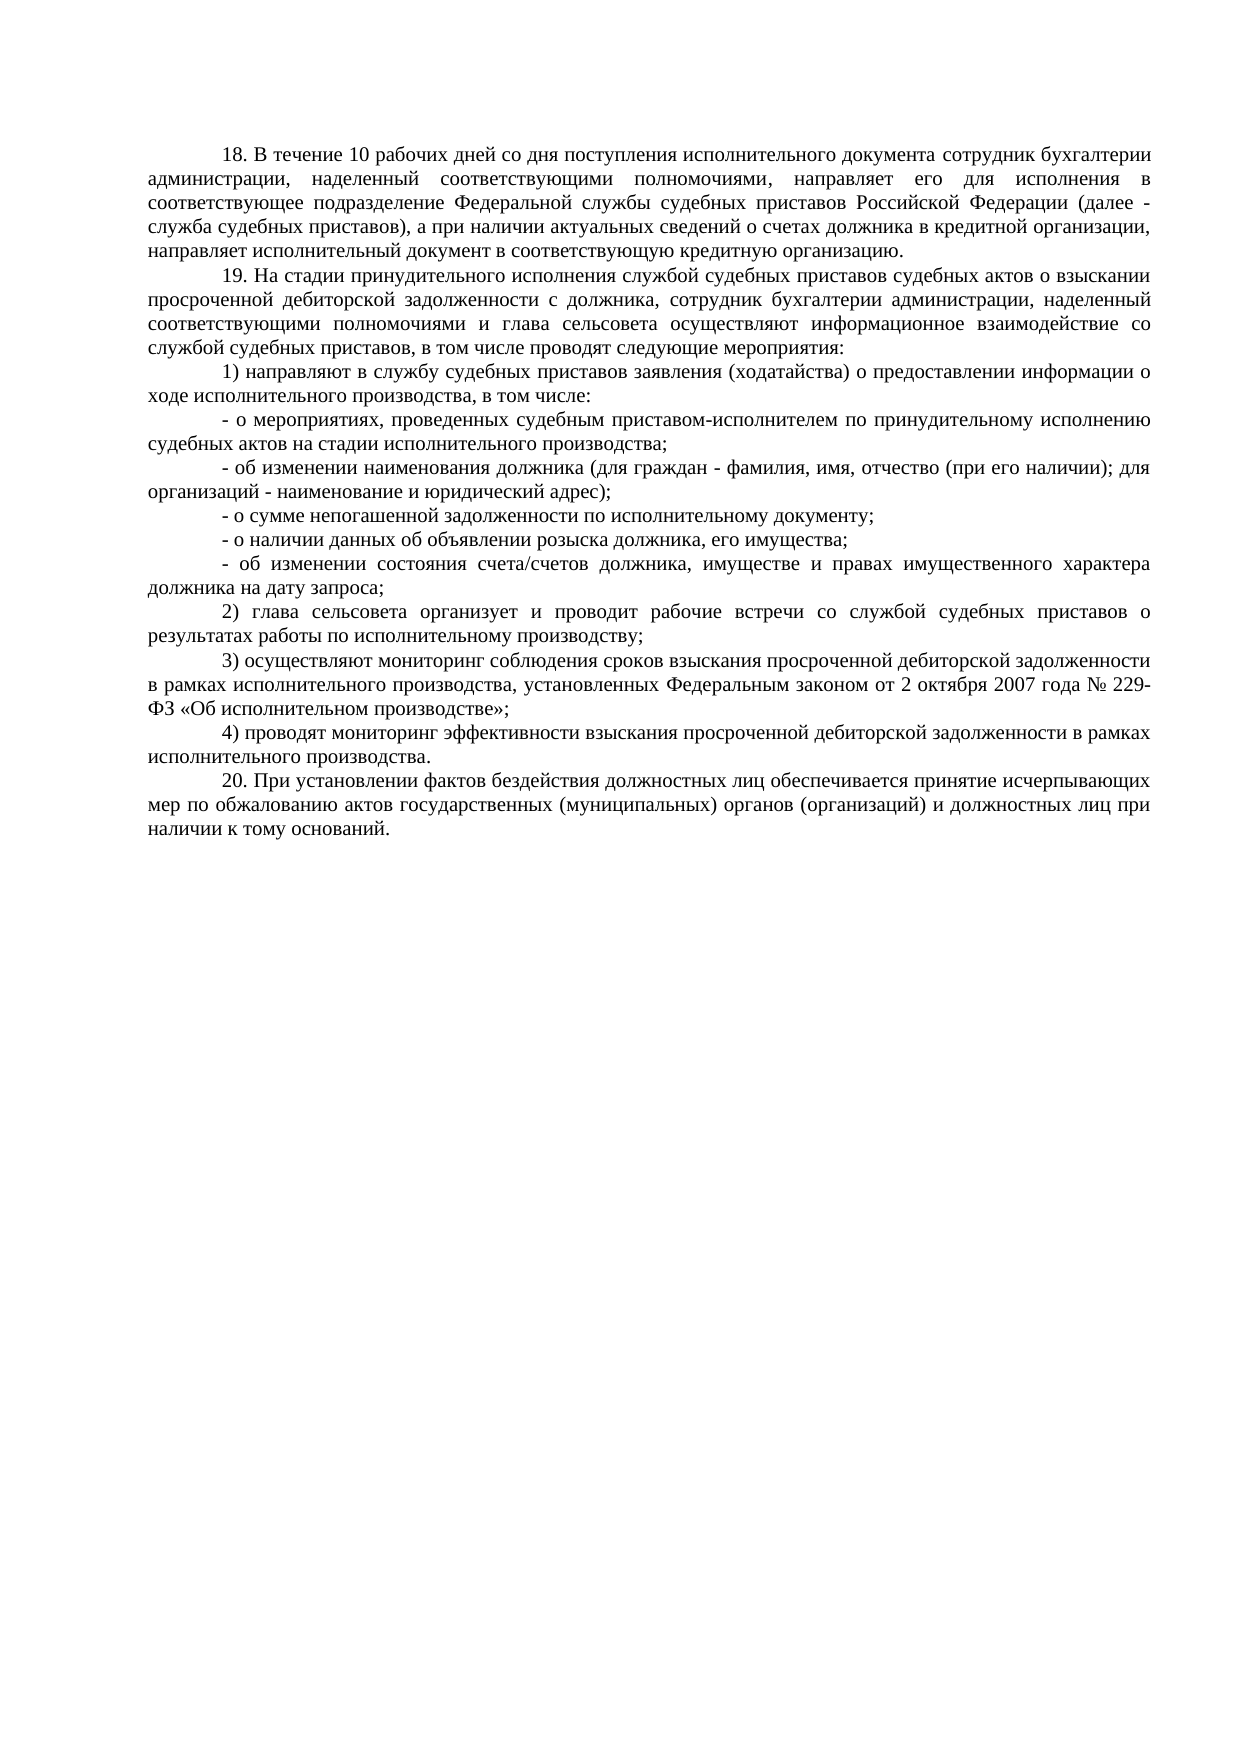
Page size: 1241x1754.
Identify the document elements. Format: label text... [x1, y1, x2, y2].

text - о наличии данных об объявлении розыска должника, его имущества; [148, 527, 1152, 551]
text 18. В течение 10 рабочих дней со дня поступления исполнительного документа сотрудник бухгалтерии администрации, наделенный соответствующими полномочиями, направляет его для исполнения в соответствующее подразделение Федеральной службы судебных приставов Российской Федерации (далее - служба судебных приставов), а при наличии актуальных сведений о счетах должника в кредитной организации, направляет исполнительный документ в соответствующую кредитную организацию. [148, 142, 1152, 262]
text - о сумме непогашенной задолженности по исполнительному документу; [148, 503, 1152, 527]
text 20. При установлении фактов бездействия должностных лиц обеспечивается принятие исчерпывающих мер по обжалованию актов государственных (муниципальных) органов (организаций) и должностных лиц при наличии к тому оснований. [148, 768, 1152, 840]
text - о мероприятиях, проведенных судебным приставом-исполнителем по принудительному исполнению судебных актов на стадии исполнительного производства; [148, 407, 1152, 455]
text 4) проводят мониторинг эффективности взыскания просроченной дебиторской задолженности в рамках исполнительного производства. [148, 720, 1152, 768]
text 1) направляют в службу судебных приставов заявления (ходатайства) о предоставлении информации о ходе исполнительного производства, в том числе: [148, 359, 1152, 407]
text 2) глава сельсовета организует и проводит рабочие встречи со службой судебных приставов о результатах работы по исполнительному производству; [148, 599, 1152, 647]
text - об изменении наименования должника (для граждан - фамилия, имя, отчество (при его наличии); для организаций - наименование и юридический адрес); [148, 455, 1152, 503]
text 19. На стадии принудительного исполнения службой судебных приставов судебных актов о взыскании просроченной дебиторской задолженности с должника, сотрудник бухгалтерии администрации, наделенный соответствующими полномочиями и глава сельсовета осуществляют информационное взаимодействие со службой судебных приставов, в том числе проводят следующие мероприятия: [148, 262, 1152, 359]
text 3) осуществляют мониторинг соблюдения сроков взыскания просроченной дебиторской задолженности в рамках исполнительного производства, установленных Федеральным законом от 2 октября 2007 года № 229-ФЗ «Об исполнительном производстве»; [148, 647, 1152, 720]
text - об изменении состояния счета/счетов должника, имуществе и правах имущественного характера должника на дату запроса; [148, 551, 1152, 599]
